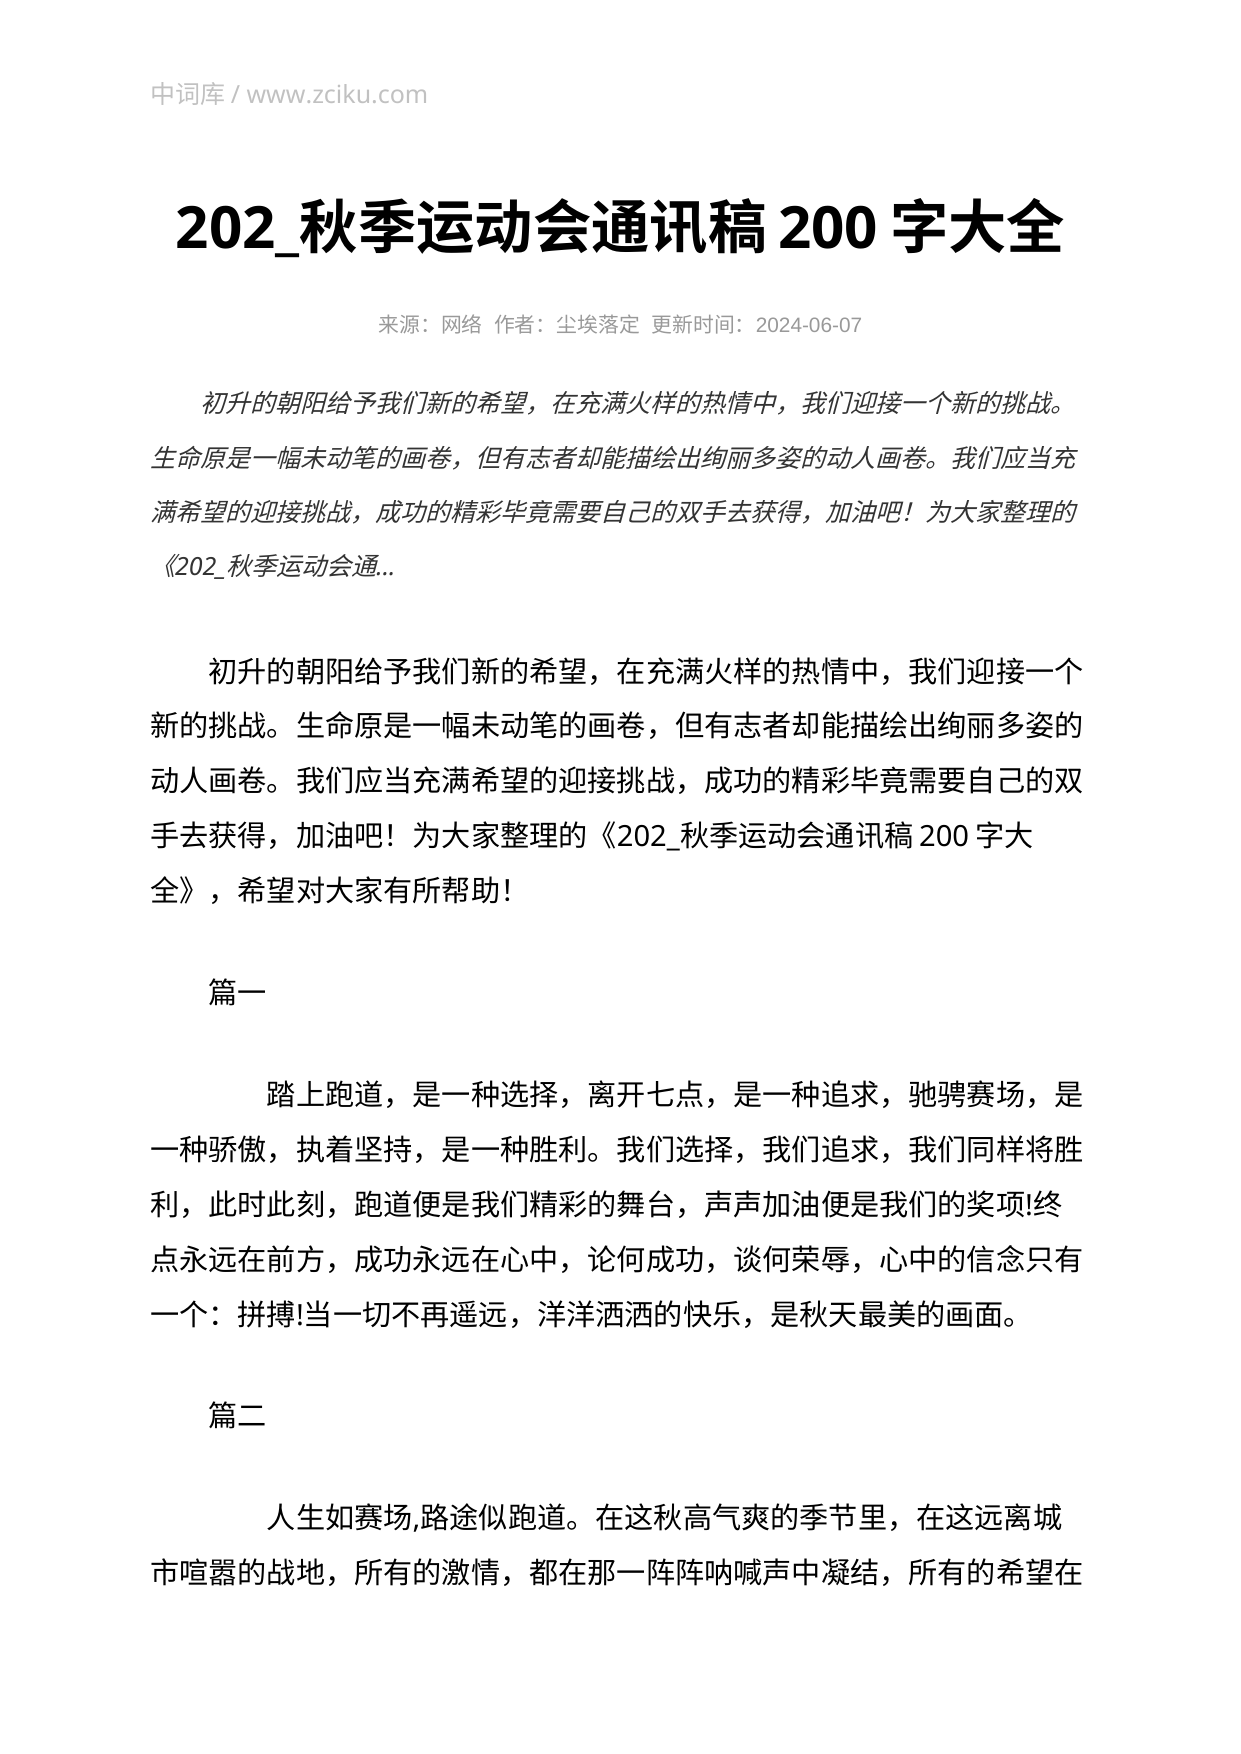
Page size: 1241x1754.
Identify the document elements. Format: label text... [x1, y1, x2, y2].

text 初升的朝阳给予我们新的希望，在充满火样的热情中，我们迎接一个新的挑战。生命原是一幅未动笔的画卷，但有志者却能描绘出绚丽多姿的动人画卷。我们应当充满希望的迎接挑战，成功的精彩毕竟需要自己的双手去获得，加油吧！为大家整理的《202_秋季运动会通讯稿200字大全》，希望对大家有所帮助！ [150, 648, 1090, 910]
text 踏上跑道，是一种选择，离开七点，是一种追求，驰骋赛场，是一种骄傲，执着坚持，是一种胜利。我们选择，我们追求，我们同样将胜利，此时此刻，跑道便是我们精彩的舞台，声声加油便是我们的奖项!终点永远在前方，成功永远在心中，论何成功，谈何荣辱，心中的信念只有一个：拼搏!当一切不再遥远，洋洋洒洒的快乐，是秋天最美的画面。 [150, 1071, 1090, 1333]
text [150, 1495, 1090, 1592]
text 篇一 [150, 969, 1090, 1012]
text 来源：网络 作者：尘埃落定 更新时间：2024-06-07 [150, 313, 1090, 337]
text 初升的朝阳给予我们新的希望，在充满火样的热情中，我们迎接一个新的挑战。生命原是一幅未动笔的画卷，但有志者却能描绘出绚丽多姿的动人画卷。我们应当充满希望的迎接挑战，成功的精彩毕竟需要自己的双手去获得，加油吧！为大家整理的《202_秋季运动会通... [150, 384, 1090, 583]
text 篇二 [150, 1393, 1090, 1435]
subtitle 202_秋季运动会通讯稿200字大全 [150, 181, 1090, 266]
